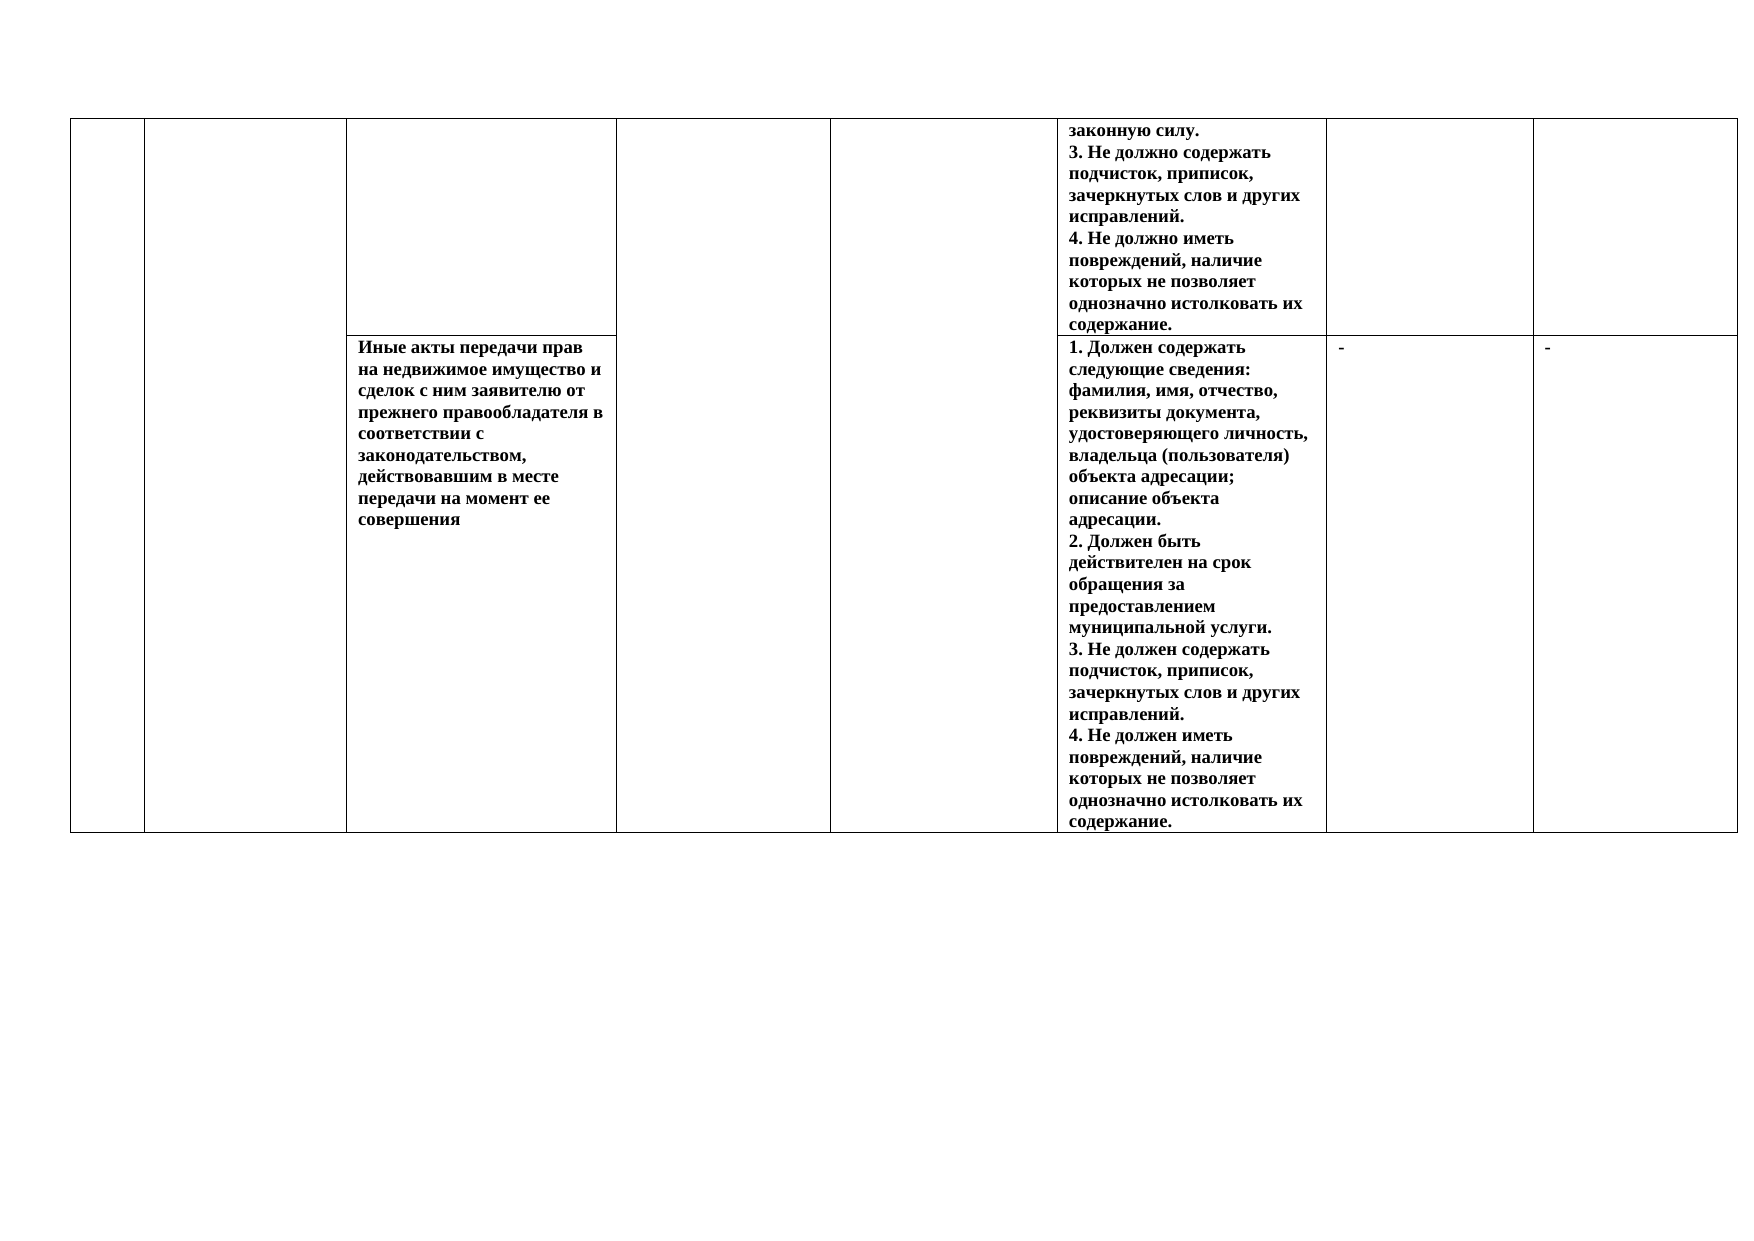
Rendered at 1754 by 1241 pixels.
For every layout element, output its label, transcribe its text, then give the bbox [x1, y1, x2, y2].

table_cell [347, 119, 616, 335]
table_cell - [1327, 119, 1533, 335]
table_cell - [1534, 119, 1737, 335]
table_cell - [1534, 336, 1737, 832]
table_cell - [1327, 336, 1533, 832]
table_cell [1058, 119, 1326, 335]
table_cell 1. Должен содержать следующие сведения: фамилия, имя, отчество, реквизиты документа, удостоверяющего личность, владельца (пользователя) объекта адресации; описание объекта адресации. 2. Должен быть действителен на срок обращения за предоставлением муниципальной услуги. 3. Не должен содержать подчисток, приписок, зачеркнутых слов и других исправлений. 4. Не должен иметь повреждений, наличие которых не позволяет однозначно истолковать их содержание. [1058, 336, 1326, 832]
table_cell Иные акты передачи прав на недвижимое имущество и сделок с ним заявителю от прежнего правообладателя в соответствии с законодательством, действовавшим в месте передачи на момент ее совершения [347, 336, 616, 832]
